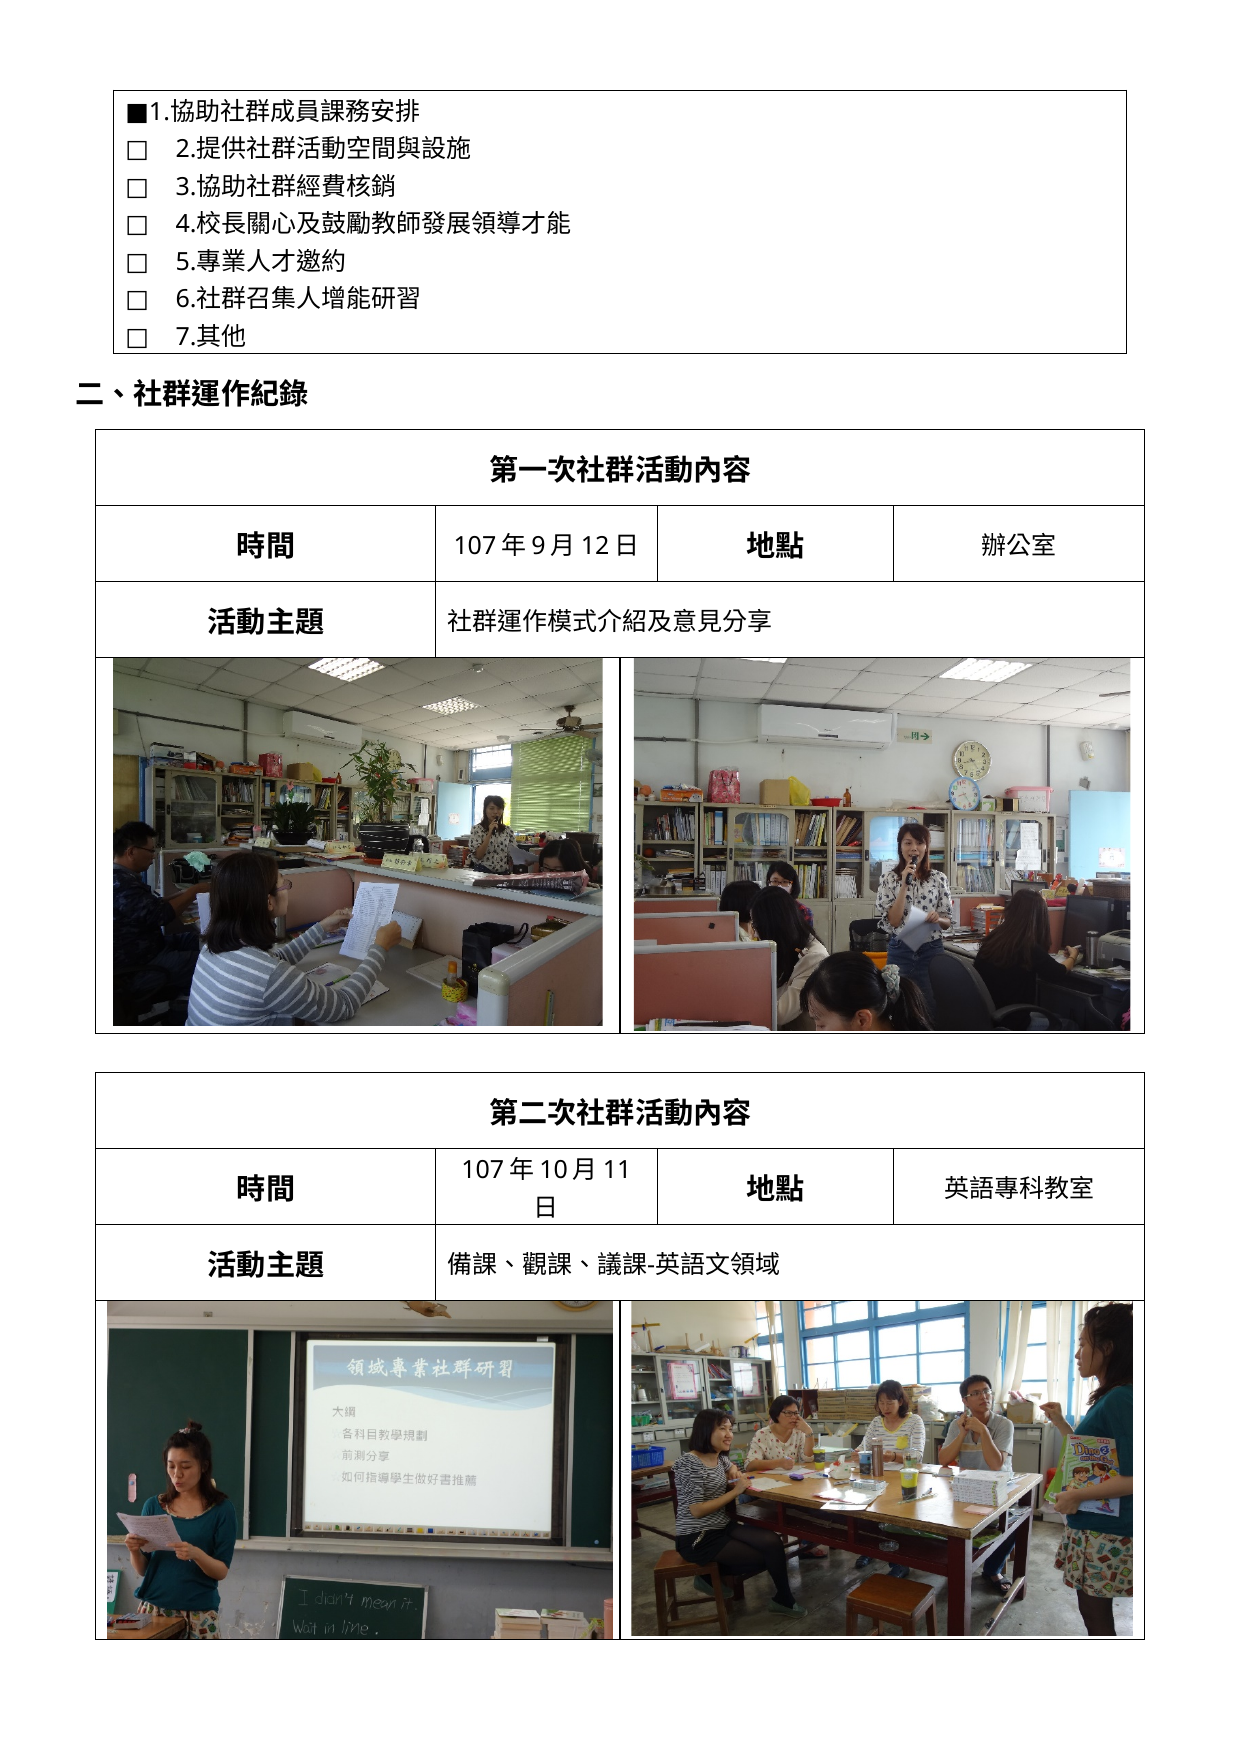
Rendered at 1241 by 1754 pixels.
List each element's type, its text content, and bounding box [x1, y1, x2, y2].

table_cell 地點 [658, 506, 893, 581]
table_cell [613, 1301, 619, 1638]
table_cell 備課、觀課、議課-英語文領域 [436, 1225, 1144, 1300]
table_cell 英語專科教室 [894, 1149, 1144, 1224]
table_cell 107年10月11日 [436, 1149, 657, 1224]
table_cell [114, 91, 1126, 353]
table_cell 活動主題 [96, 582, 435, 657]
table_header 第一次社群活動內容 [96, 430, 1144, 505]
table_cell 地點 [658, 1149, 893, 1224]
table_cell [96, 658, 619, 1033]
picture [631, 1301, 1133, 1636]
table_cell 時間 [96, 1149, 435, 1224]
table_cell 時間 [96, 506, 435, 581]
text 二、社群運作紀錄 [75, 354, 1165, 429]
table_cell [96, 1301, 107, 1638]
table_cell 辦公室 [894, 506, 1144, 581]
table_cell 社群運作模式介紹及意見分享 [436, 582, 1144, 657]
table_header 第二次社群活動內容 [96, 1073, 1144, 1148]
table_cell 活動主題 [96, 1225, 435, 1300]
picture [113, 658, 603, 1026]
table_cell 107年9月12日 [436, 506, 657, 581]
table_cell [621, 658, 1144, 1033]
picture [633, 658, 1131, 1031]
picture [107, 1301, 613, 1639]
table_cell [621, 1301, 1144, 1638]
